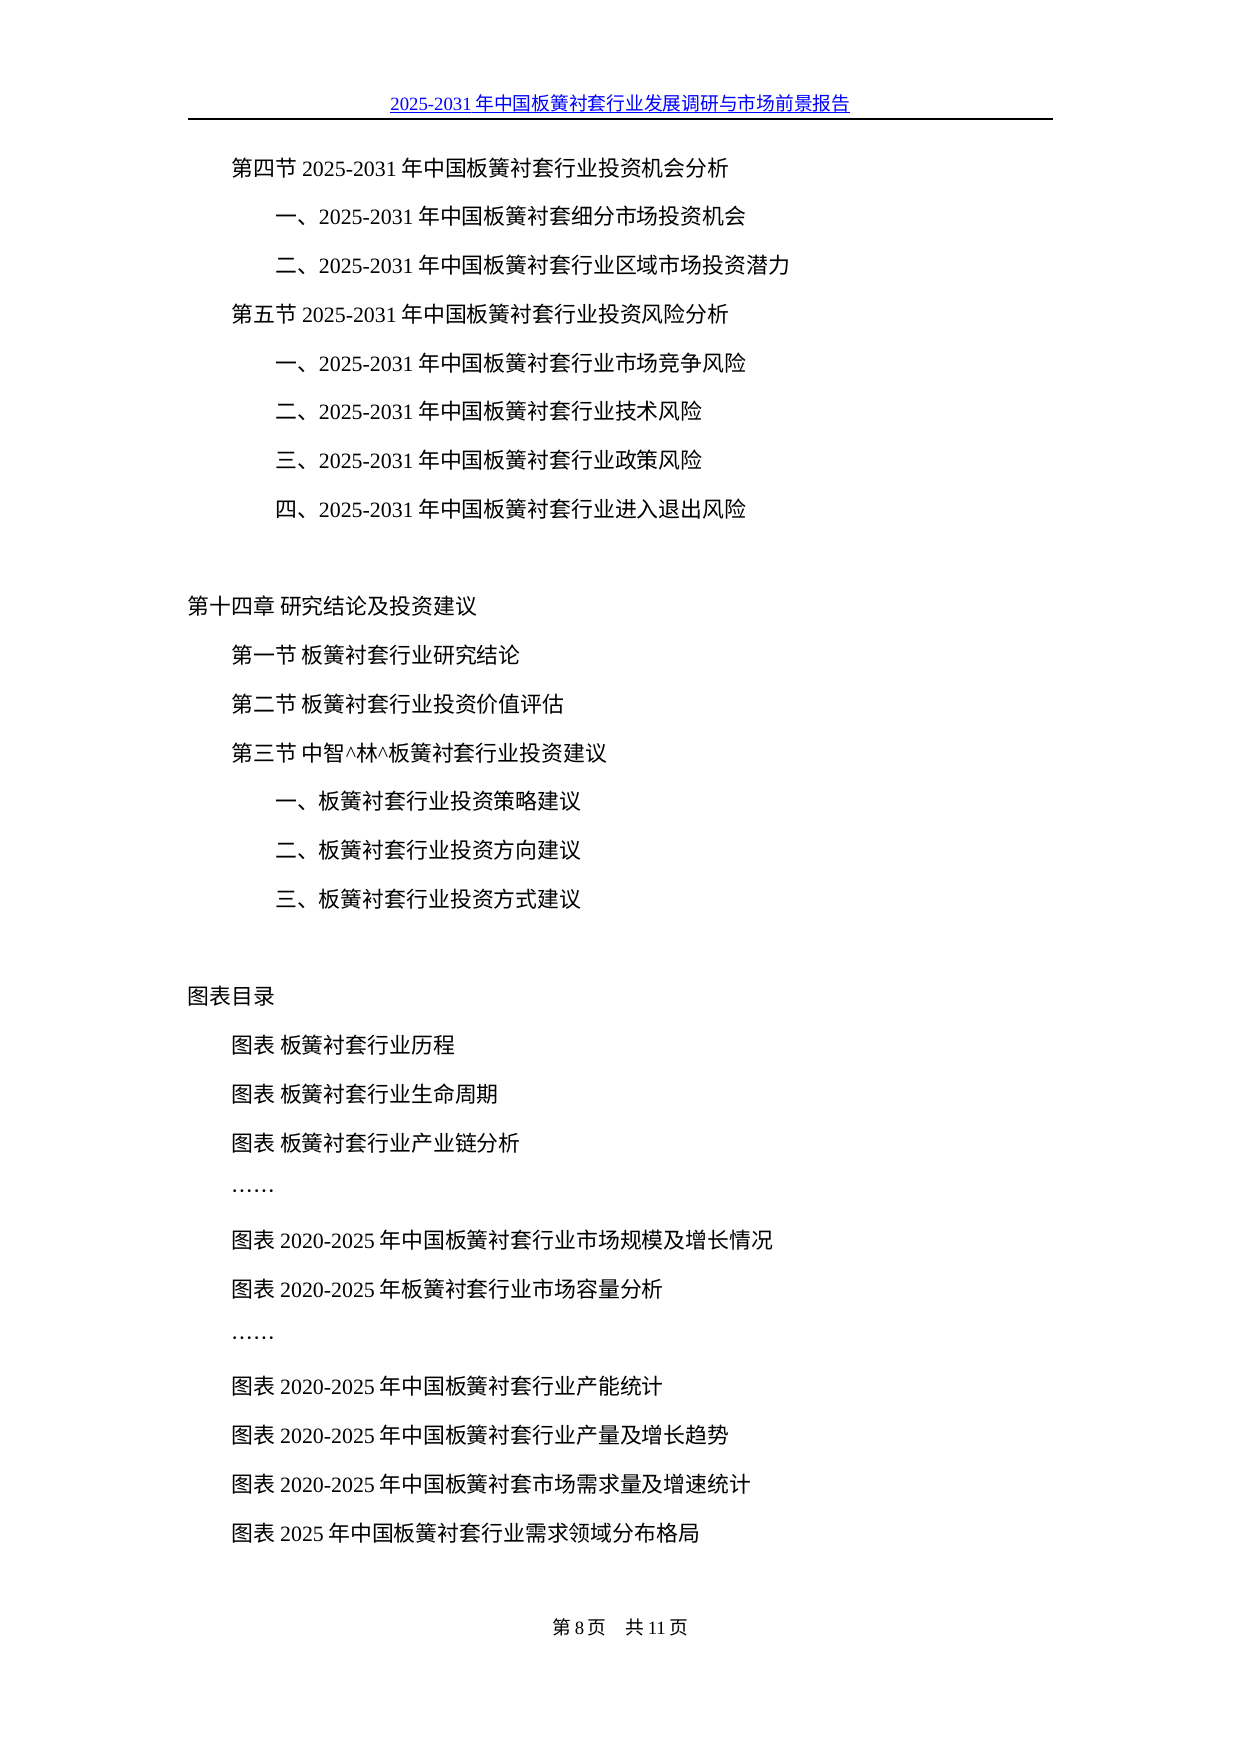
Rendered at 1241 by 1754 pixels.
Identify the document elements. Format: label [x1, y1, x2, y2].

text [187, 150, 1053, 1548]
